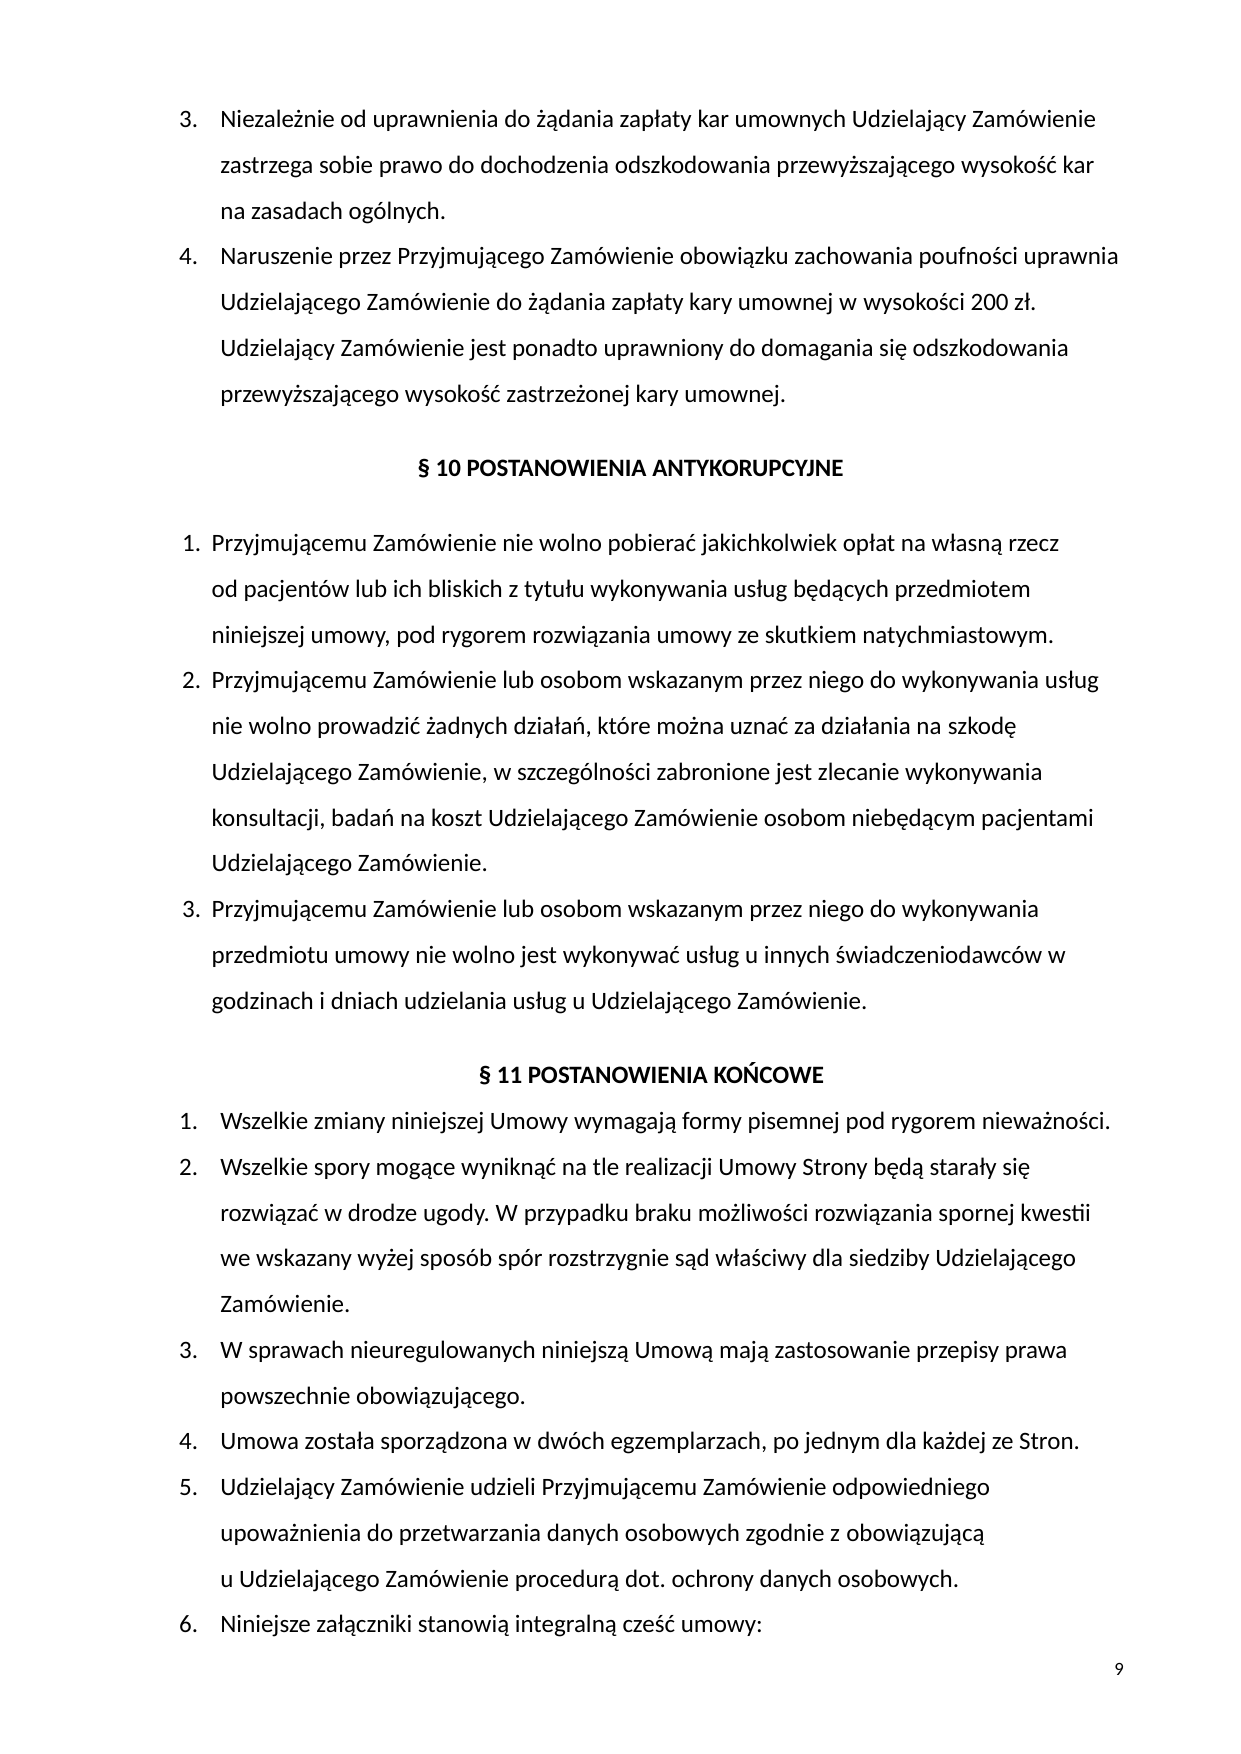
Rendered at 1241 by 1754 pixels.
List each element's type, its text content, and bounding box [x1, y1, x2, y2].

list Przyjmującemu Zamówienie lub osobom wskazanym przez niego do wykonywania przedmiotu umowy nie wolno jest wykonywać usług u innych świadczeniodawców w godzinach i dniach udzielania usług u Udzielającego Zamówienie. [182, 893, 1123, 1015]
list Udzielający Zamówienie udzieli Przyjmującemu Zamówienie odpowiedniego upoważnienia do przetwarzania danych osobowych zgodnie z obowiązującą u Udzielającego Zamówienie procedurą dot. ochrony danych osobowych. [179, 1471, 1123, 1593]
list Naruszenie przez Przyjmującego Zamówienie obowiązku zachowania poufności uprawnia Udzielającego Zamówienie do żądania zapłaty kary umownej w wysokości 200 zł. Udzielający Zamówienie jest ponadto uprawniony do domagania się odszkodowania przewyższającego wysokość zastrzeżonej kary umownej. [179, 241, 1123, 408]
list Wszelkie zmiany niniejszej Umowy wymagają formy pisemnej pod rygorem nieważności. [179, 1105, 1123, 1136]
text § 10 POSTANOWIENIA ANTYKORUPCYJNE [137, 453, 1123, 483]
list Umowa została sporządzona w dwóch egzemplarzach, po jednym dla każdej ze Stron. [179, 1426, 1123, 1456]
list Niezależnie od uprawnienia do żądania zapłaty kar umownych Udzielający Zamówienie zastrzega sobie prawo do dochodzenia odszkodowania przewyższającego wysokość kar na zasadach ogólnych. [179, 103, 1123, 225]
list Przyjmującemu Zamówienie nie wolno pobierać jakichkolwiek opłat na własną rzecz od pacjentów lub ich bliskich z tytułu wykonywania usług będących przedmiotem niniejszej umowy, pod rygorem rozwiązania umowy ze skutkiem natychmiastowym. [182, 527, 1123, 649]
list Niniejsze załączniki stanowią integralną cześć umowy: [179, 1608, 1123, 1639]
list § 11 POSTANOWIENIA KOŃCOWE [179, 1060, 1123, 1090]
list Przyjmującemu Zamówienie lub osobom wskazanym przez niego do wykonywania usług nie wolno prowadzić żadnych działań, które można uznać za działania na szkodę Udzielającego Zamówienie, w szczególności zabronione jest zlecanie wykonywania konsultacji, badań na koszt Udzielającego Zamówienie osobom niebędącym pacjentami Udzielającego Zamówienie. [182, 665, 1123, 878]
list W sprawach nieuregulowanych niniejszą Umową mają zastosowanie przepisy prawa powszechnie obowiązującego. [179, 1334, 1123, 1410]
list Wszelkie spory mogące wyniknąć na tle realizacji Umowy Strony będą starały się rozwiązać w drodze ugody. W przypadku braku możliwości rozwiązania spornej kwestii we wskazany wyżej sposób spór rozstrzygnie sąd właściwy dla siedziby Udzielającego Zamówienie. [179, 1151, 1123, 1319]
